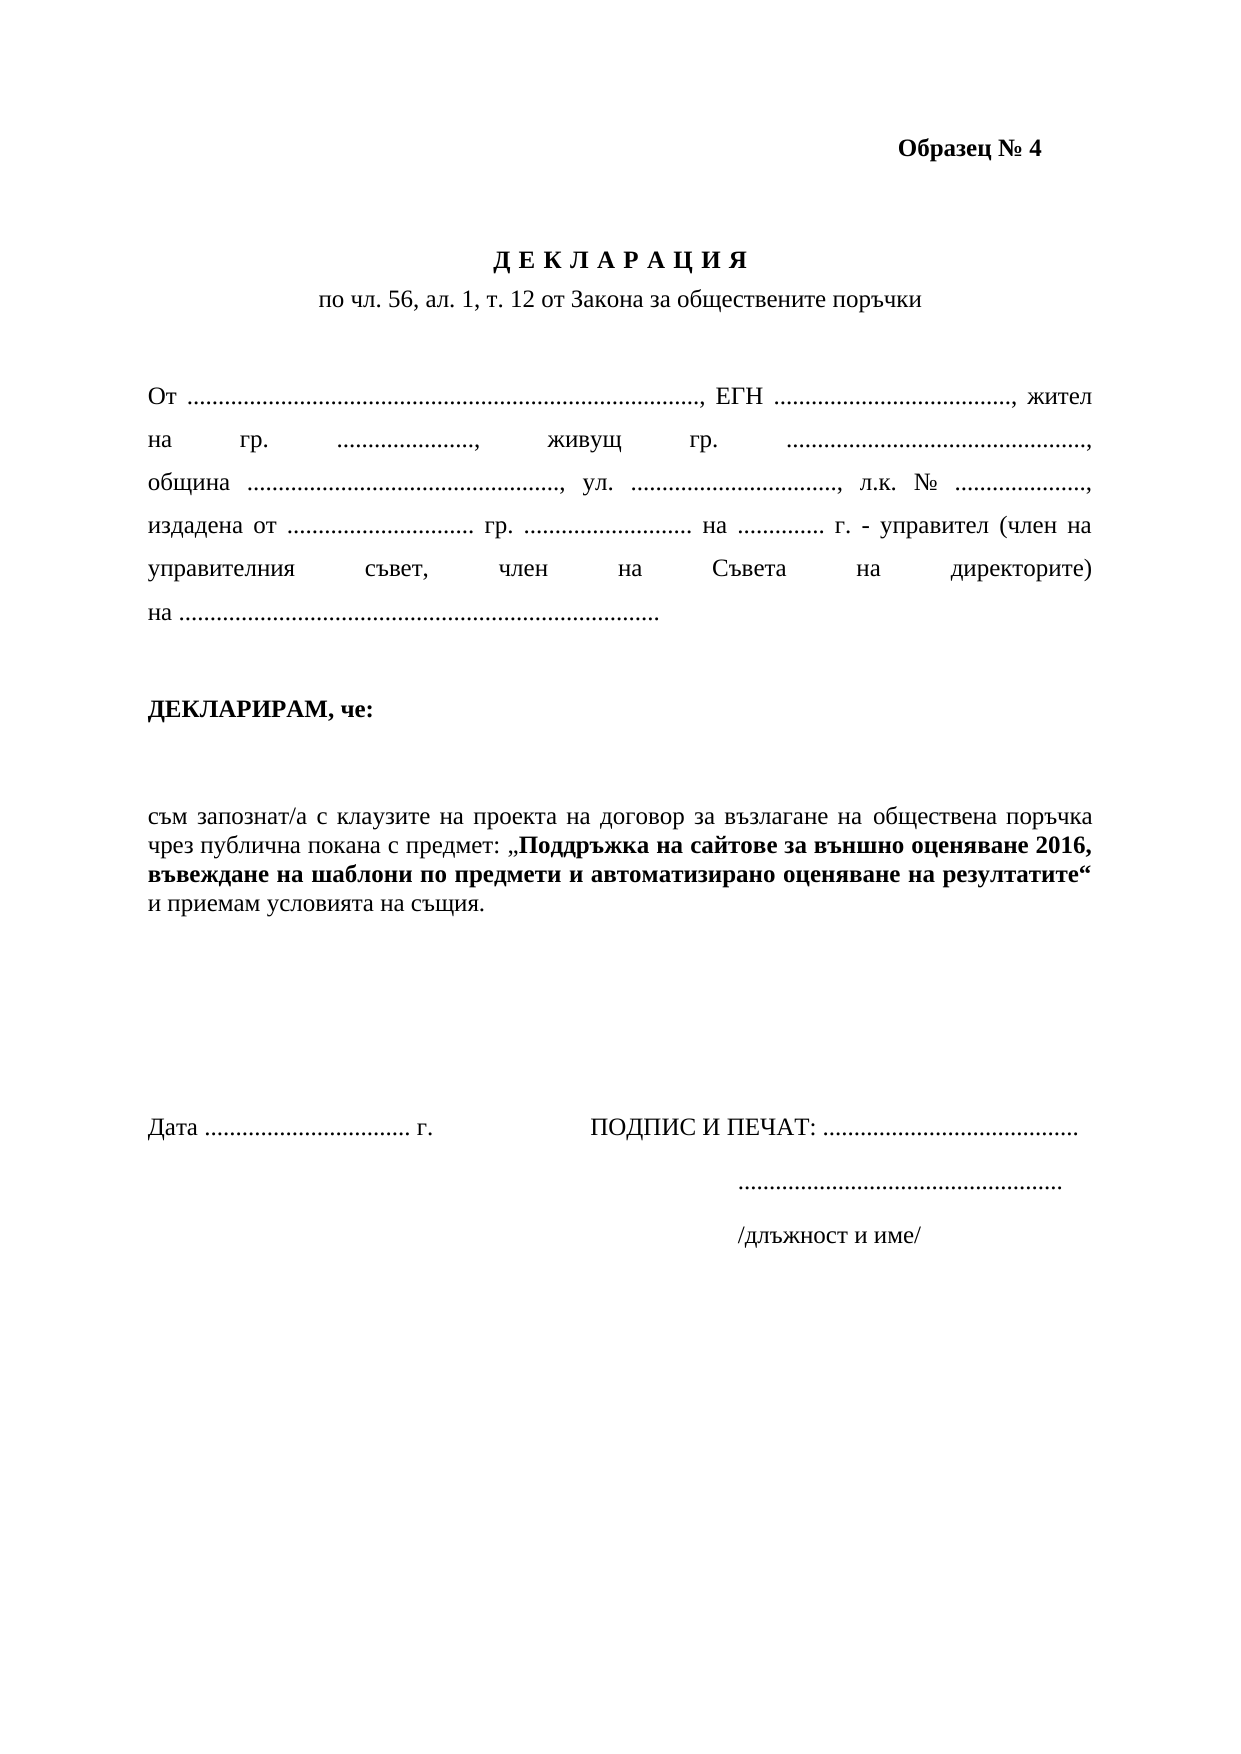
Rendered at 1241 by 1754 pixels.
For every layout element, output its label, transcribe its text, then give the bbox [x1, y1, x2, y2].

text От .................................................................................., ЕГН ......................................, жител на гр. ......................, живущ гр. ................................................, община .................................................., ул. ................................., л.к. № ....................., издадена от .............................. гр. ........................... на .............. г. - управител (член на управителния съвет, член на Съвета на директорите) на ............................................................................. [148, 381, 1093, 625]
text по чл. 56, ал. 1, т. 12 от Закона за обществените поръчки [148, 284, 1093, 313]
text /длъжност и име/ [664, 1220, 1093, 1249]
text ДЕКЛАРИРАМ, че: [148, 694, 1093, 722]
text .................................................... [736, 1166, 1093, 1195]
text Образец № 4 [898, 133, 1093, 162]
text Дата ................................. г. ПОДПИС И ПЕЧАТ: ......................................... [148, 1112, 1093, 1141]
text съм запознат/а с клаузите на проекта на договор за възлагане на обществена поръчка чрез публична покана с предмет: „Поддръжка на сайтове за външно оценяване 2016, въвеждане на шаблони по предмети и автоматизирано оценяване на резултатите“ и приемам условията на същия. [148, 801, 1093, 916]
text ДЕКЛАРАЦИЯ [148, 245, 1093, 273]
